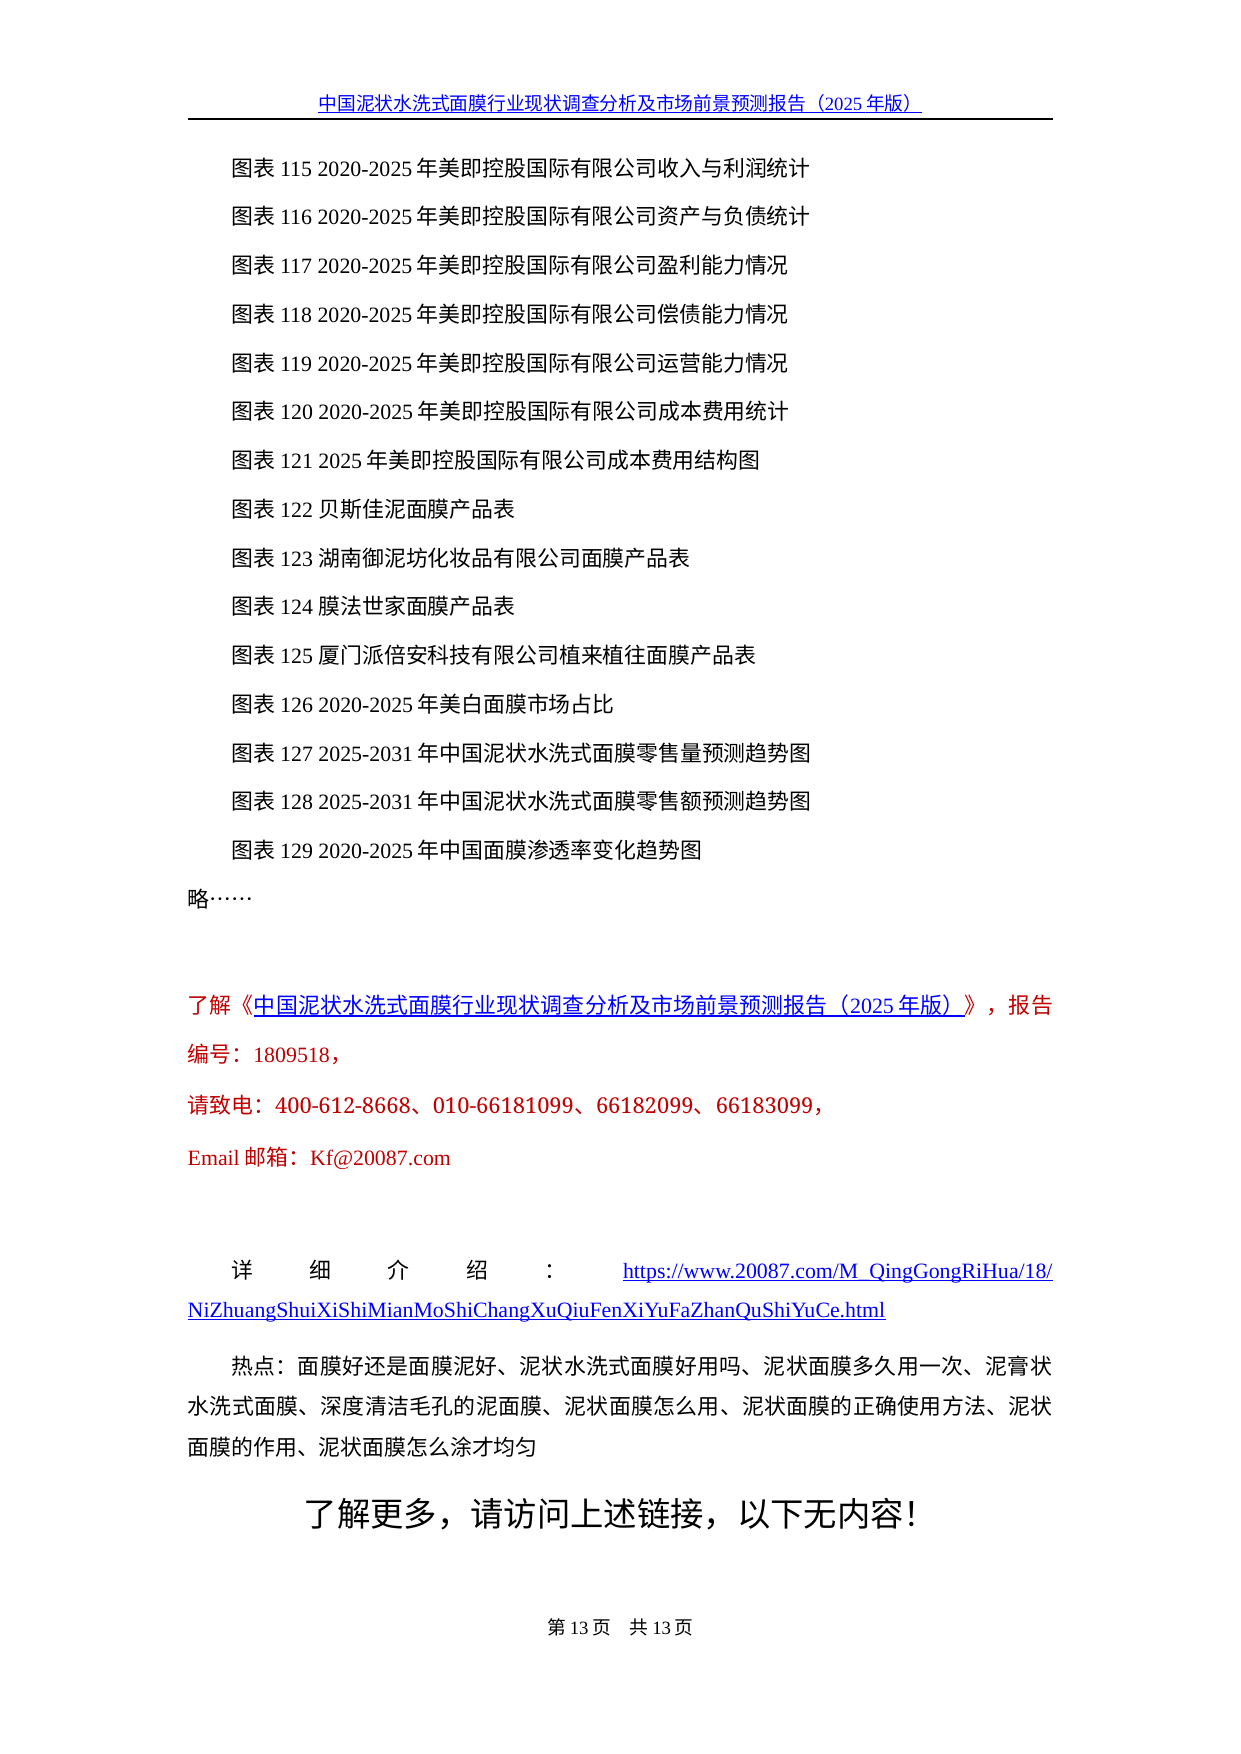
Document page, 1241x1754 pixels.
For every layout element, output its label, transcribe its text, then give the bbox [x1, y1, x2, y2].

text 请致电：400-612-8668、010-66181099、66182099、66183099， [187, 1088, 1053, 1121]
title 了解更多，请访问上述链接，以下无内容！ [187, 1479, 1053, 1544]
text 了解《中国泥状水洗式面膜行业现状调查分析及市场前景预测报告（2025年版）》，报告编号：1809518， [187, 988, 1053, 1069]
text 热点：面膜好还是面膜泥好、泥状水洗式面膜好用吗、泥状面膜多久用一次、泥膏状水洗式面膜、深度清洁毛孔的泥面膜、泥状面膜怎么用、泥状面膜的正确使用方法、泥状面膜的作用、泥状面膜怎么涂才均匀 [187, 1348, 1053, 1462]
text Email邮箱：Kf@20087.com [187, 1140, 1053, 1172]
text 详细介绍：https://www.20087.com/M_QingGongRiHua/18/NiZhuangShuiXiShiMianMoShiChangXuQiuFenXiYuFaZhanQuShiYuCe.html [187, 1253, 1053, 1326]
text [187, 150, 1053, 914]
